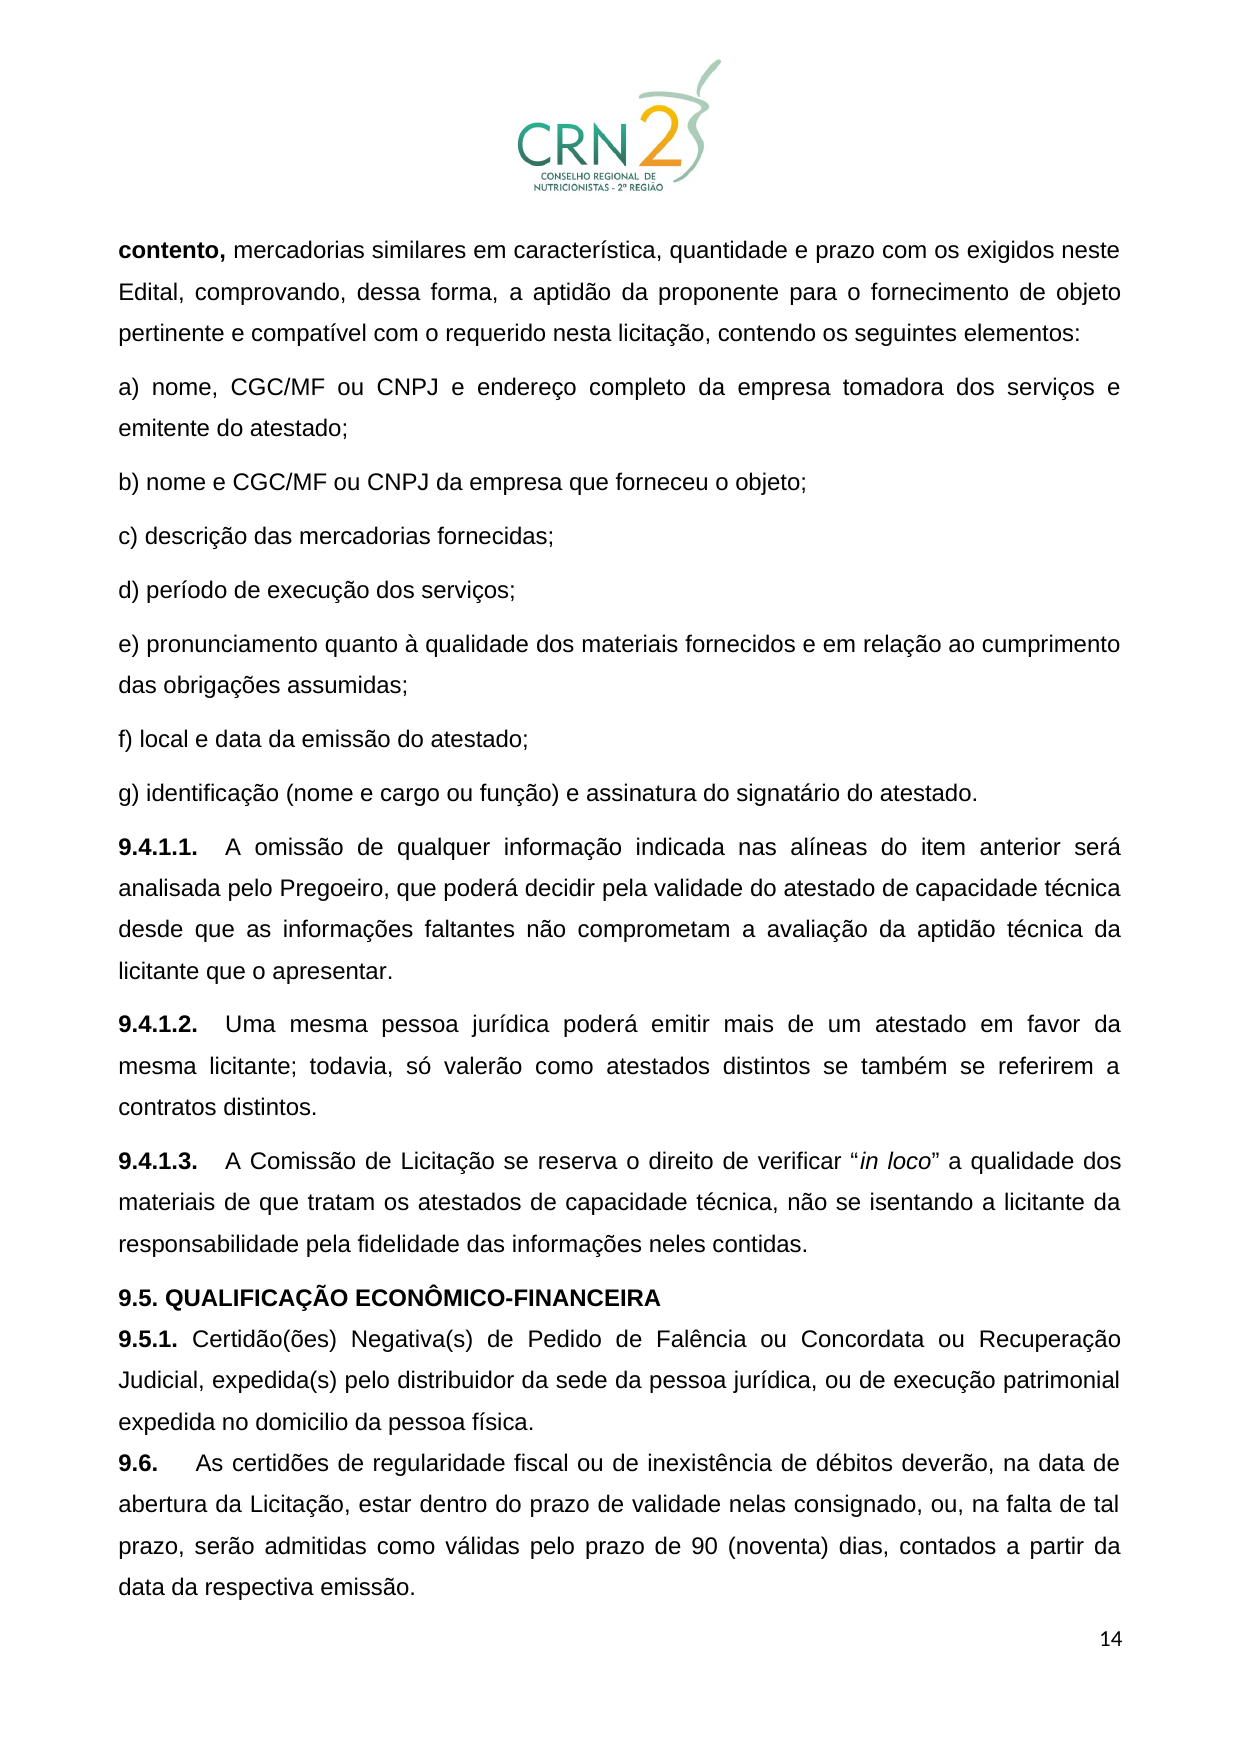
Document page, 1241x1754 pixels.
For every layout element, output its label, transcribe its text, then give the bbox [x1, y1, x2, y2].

text 9.4.1.3. A Comissão de Licitação se reserva o direito de verificar “in loco” a qualidade dos materiais de que tratam os atestados de capacidade técnica, não se isentando a licitante da responsabilidade pela fidelidade das informações neles contidas. [118, 1147, 1122, 1257]
text 9.5.1. Certidão(ões) Negativa(s) de Pedido de Falência ou Concordata ou Recuperação Judicial, expedida(s) pelo distribuidor da sede da pessoa jurídica, ou de execução patrimonial expedida no domicilio da pessoa física. [118, 1325, 1122, 1435]
text d) período de execução dos serviços; [118, 576, 1122, 603]
text a) nome, CGC/MF ou CNPJ e endereço completo da empresa tomadora dos serviços e emitente do atestado; [118, 373, 1122, 442]
text 9.4.1.1. A omissão de qualquer informação indicada nas alíneas do item anterior será analisada pelo Pregoeiro, que poderá decidir pela validade do atestado de capacidade técnica desde que as informações faltantes não comprometam a avaliação da aptidão técnica da licitante que o apresentar. [118, 832, 1122, 984]
text b) nome e CGC/MF ou CNPJ da empresa que forneceu o objeto; [118, 468, 1122, 496]
text 9.4.1.2. Uma mesma pessoa jurídica poderá emitir mais de um atestado em favor da mesma licitante; todavia, só valerão como atestados distintos se também se referirem a contratos distintos. [118, 1010, 1122, 1121]
text f) local e data da emissão do atestado; [118, 725, 1122, 752]
text 9.6. As certidões de regularidade fiscal ou de inexistência de débitos deverão, na data de abertura da Licitação, estar dentro do prazo de validade nelas consignado, ou, na falta de tal prazo, serão admitidas como válidas pelo prazo de 90 (noventa) dias, contados a partir da data da respectiva emissão. [118, 1449, 1122, 1601]
picture [517, 59, 724, 194]
text 9.5. QUALIFICAÇÃO ECONÔMICO-FINANCEIRA [118, 1283, 1122, 1311]
text g) identificação (nome e cargo ou função) e assinatura do signatário do atestado. [118, 779, 1122, 806]
text e) pronunciamento quanto à qualidade dos materiais fornecidos e em relação ao cumprimento das obrigações assumidas; [118, 629, 1122, 698]
text c) descrição das mercadorias fornecidas; [118, 522, 1122, 549]
